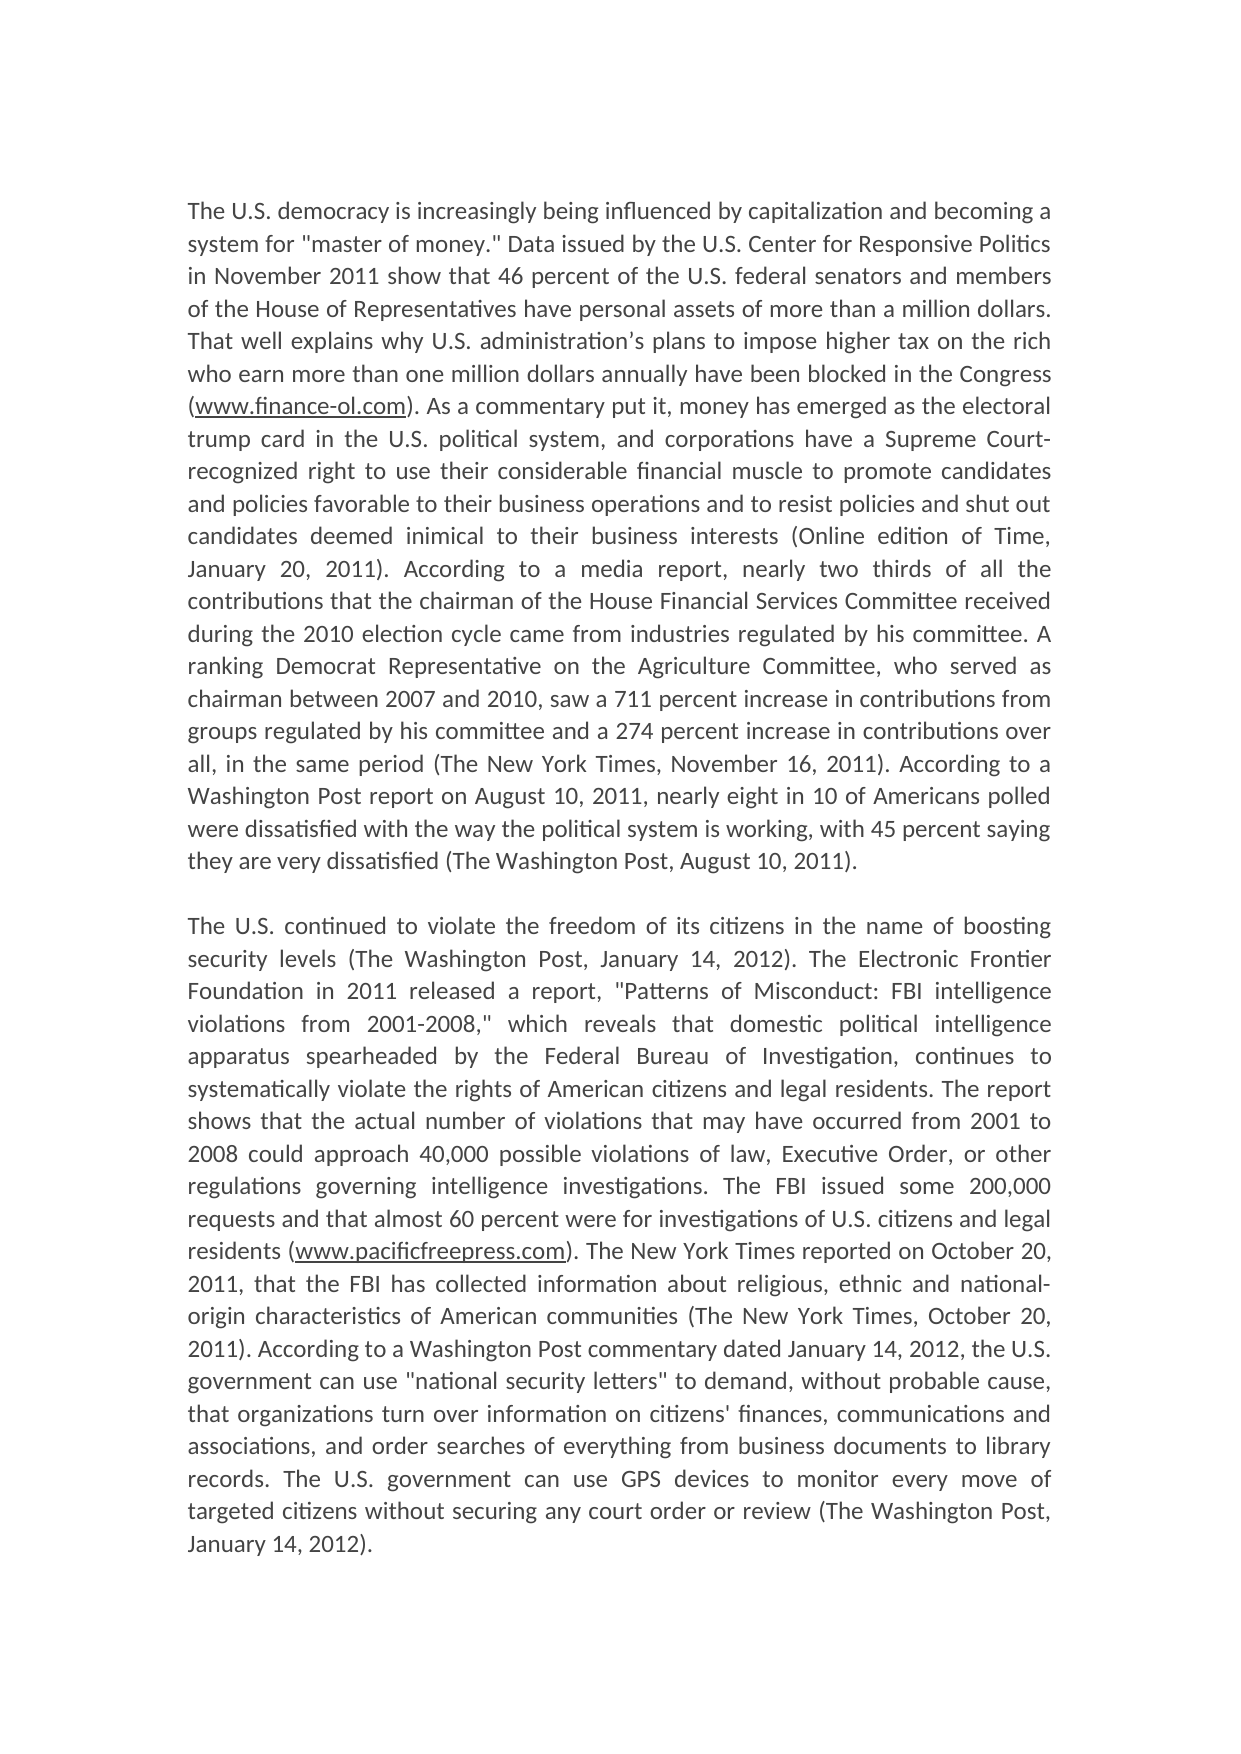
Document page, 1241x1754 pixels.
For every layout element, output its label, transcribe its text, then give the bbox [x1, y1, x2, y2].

text The U.S. democracy is increasingly being influenced by capitalization and becoming a system for "master of money." Data issued by the U.S. Center for Responsive Politics in November 2011 show that 46 percent of the U.S. federal senators and members of the House of Representatives have personal assets of more than a million dollars. That well explains why U.S. administration’s plans to impose higher tax on the rich who earn more than one million dollars annually have been blocked in the Congress (www.finance-ol.com). As a commentary put it, money has emerged as the electoral trump card in the U.S. political system, and corporations have a Supreme Court-recognized right to use their considerable financial muscle to promote candidates and policies favorable to their business operations and to resist policies and shut out candidates deemed inimical to their business interests (Online edition of Time, January 20, 2011). According to a media report, nearly two thirds of all the contributions that the chairman of the House Financial Services Committee received during the 2010 election cycle came from industries regulated by his committee. A ranking Democrat Representative on the Agriculture Committee, who served as chairman between 2007 and 2010, saw a 711 percent increase in contributions from groups regulated by his committee and a 274 percent increase in contributions over all, in the same period (The New York Times, November 16, 2011). According to a Washington Post report on August 10, 2011, nearly eight in 10 of Americans polled were dissatisfied with the way the political system is working, with 45 percent saying they are very dissatisfied (The Washington Post, August 10, 2011). [187, 194, 1053, 877]
text The U.S. continued to violate the freedom of its citizens in the name of boosting security levels (The Washington Post, January 14, 2012). The Electronic Frontier Foundation in 2011 released a report, "Patterns of Misconduct: FBI intelligence violations from 2001-2008," which reveals that domestic political intelligence apparatus spearheaded by the Federal Bureau of Investigation, continues to systematically violate the rights of American citizens and legal residents. The report shows that the actual number of violations that may have occurred from 2001 to 2008 could approach 40,000 possible violations of law, Executive Order, or other regulations governing intelligence investigations. The FBI issued some 200,000 requests and that almost 60 percent were for investigations of U.S. citizens and legal residents (www.pacificfreepress.com). The New York Times reported on October 20, 2011, that the FBI has collected information about religious, ethnic and national-origin characteristics of American communities (The New York Times, October 20, 2011). According to a Washington Post commentary dated January 14, 2012, the U.S. government can use "national security letters" to demand, without probable cause, that organizations turn over information on citizens' finances, communications and associations, and order searches of everything from business documents to library records. The U.S. government can use GPS devices to monitor every move of targeted citizens without securing any court order or review (The Washington Post, January 14, 2012). [187, 909, 1053, 1559]
